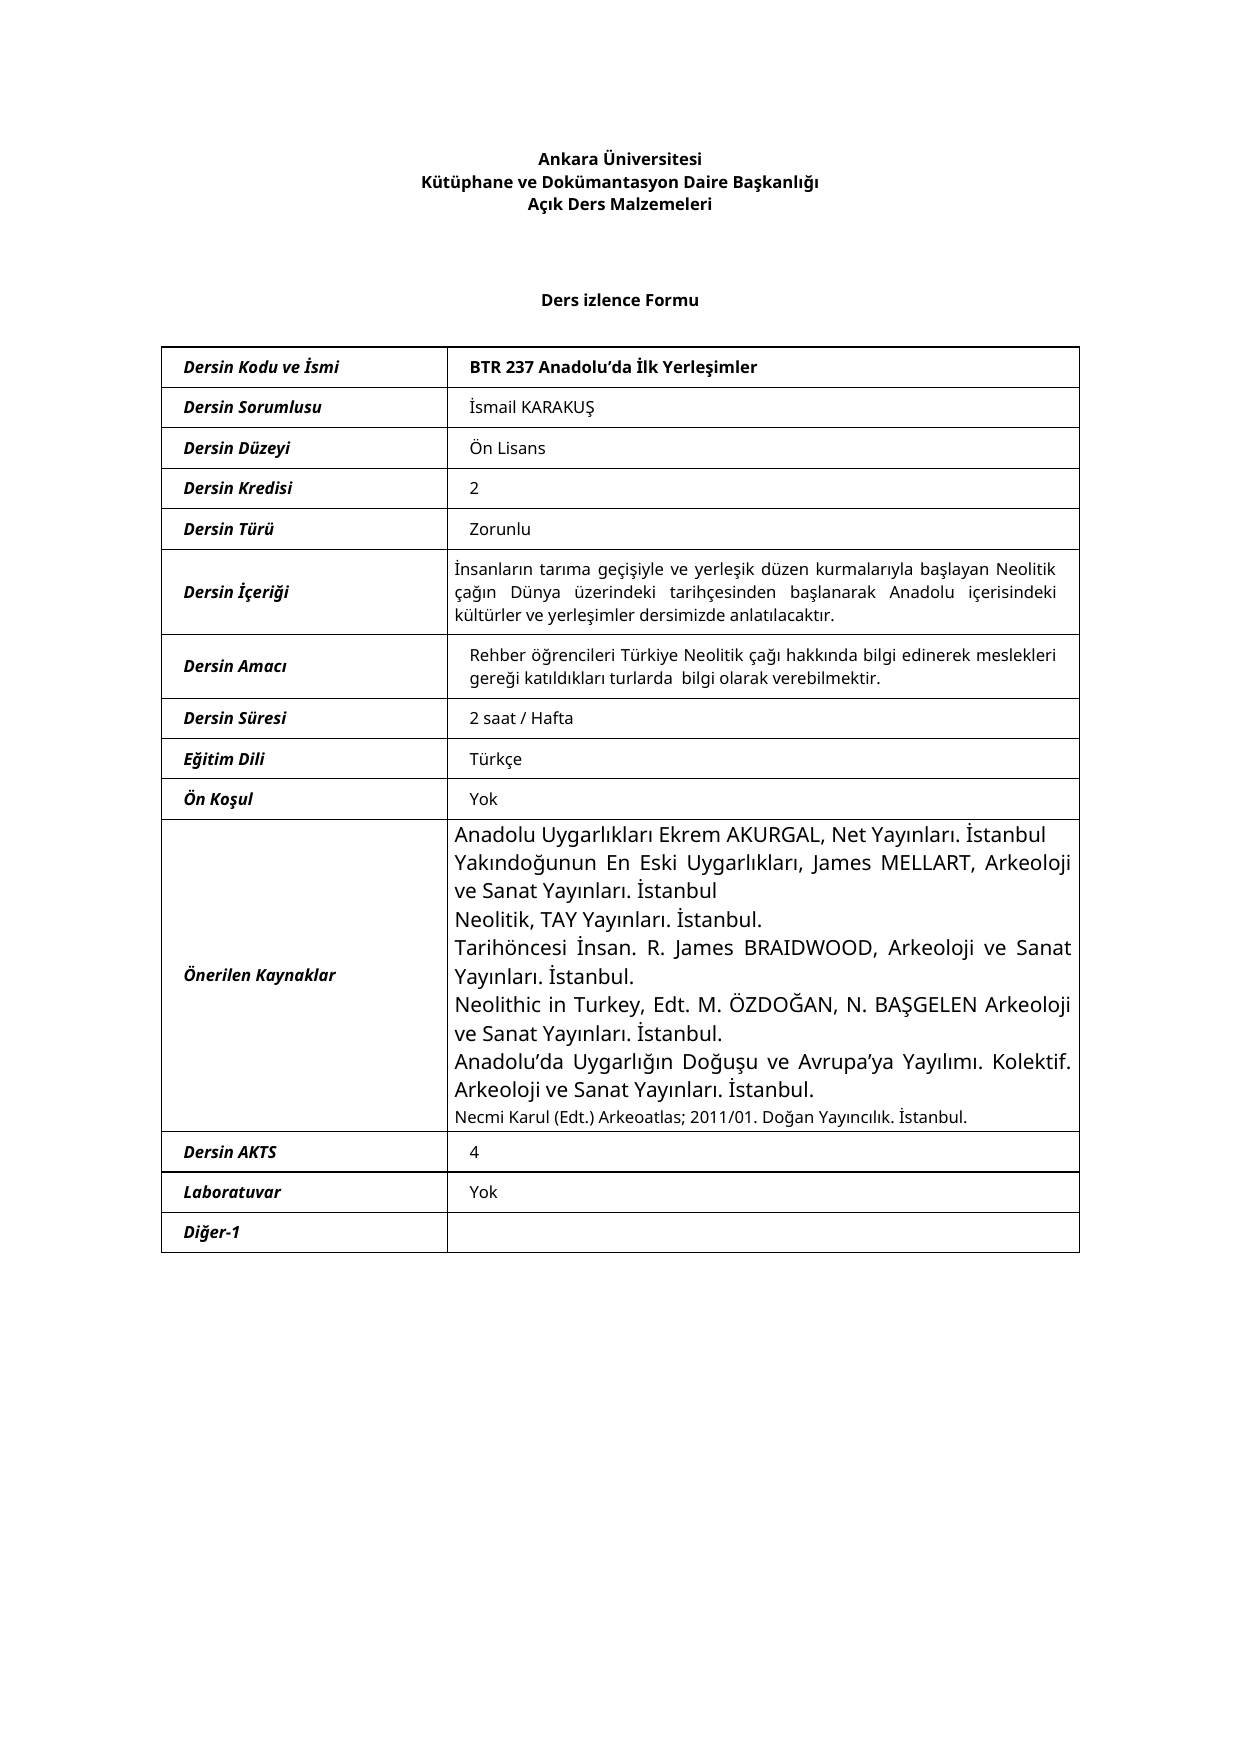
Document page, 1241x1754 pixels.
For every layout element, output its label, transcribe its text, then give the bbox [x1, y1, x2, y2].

table_cell Ön Lisans [448, 428, 1079, 468]
table_cell Dersin Sorumlusu [162, 388, 447, 427]
table_cell Önerilen Kaynaklar [162, 820, 447, 1131]
table_cell Yok [448, 1173, 1079, 1212]
table_cell Zorunlu [448, 509, 1079, 548]
table_cell Dersin Süresi [162, 699, 447, 738]
table_cell İsmail KARAKUŞ [448, 388, 1079, 427]
table_cell Dersin Amacı [162, 635, 447, 697]
text Ankara Üniversitesi Kütüphane ve Dokümantasyon Daire Başkanlığı [148, 148, 1093, 193]
table_cell İnsanların tarıma geçişiyle ve yerleşik düzen kurmalarıyla başlayan Neolitik çağın Dünya üzerindeki tarihçesinden başlanarak Anadolu içerisindeki kültürler ve yerleşimler dersimizde anlatılacaktır. [448, 550, 1079, 634]
table_cell Yok [448, 779, 1079, 819]
text Ders izlence Formu [148, 288, 1093, 311]
text Açık Ders Malzemeleri [148, 193, 1093, 216]
table_cell Ön Koşul [162, 779, 447, 819]
table_cell Laboratuvar [162, 1173, 447, 1212]
table_cell Türkçe [448, 739, 1079, 778]
table_header BTR 237 Anadolu’da İlk Yerleşimler [448, 348, 1079, 387]
table_header Dersin Kodu ve İsmi [162, 348, 447, 387]
table_cell Diğer-1 [162, 1213, 447, 1252]
table_cell Dersin Kredisi [162, 469, 447, 508]
table_cell 2 saat / Hafta [448, 699, 1079, 738]
table_cell Dersin Düzeyi [162, 428, 447, 468]
table_cell Dersin Türü [162, 509, 447, 548]
table_cell 2 [448, 469, 1079, 508]
table_cell Anadolu Uygarlıkları Ekrem AKURGAL, Net Yayınları. İstanbul Yakındoğunun En Eski Uygarlıkları, James MELLART, Arkeoloji ve Sanat Yayınları. İstanbul Neolitik, TAY Yayınları. İstanbul. Tarihöncesi İnsan. R. James BRAIDWOOD, Arkeoloji ve Sanat Yayınları. İstanbul. Neolithic in Turkey, Edt. M. ÖZDOĞAN, N. BAŞGELEN Arkeoloji ve Sanat Yayınları. İstanbul. Anadolu’da Uygarlığın Doğuşu ve Avrupa’ya Yayılımı. Kolektif. Arkeoloji ve Sanat Yayınları. İstanbul. Necmi Karul (Edt.) Arkeoatlas; 2011/01. Doğan Yayıncılık. İstanbul. [448, 820, 1079, 1131]
table_cell 4 [448, 1132, 1079, 1171]
table_cell [448, 1213, 1079, 1252]
table_cell Eğitim Dili [162, 739, 447, 778]
table_cell Dersin İçeriği [162, 550, 447, 634]
table_cell Rehber öğrencileri Türkiye Neolitik çağı hakkında bilgi edinerek meslekleri gereği katıldıkları turlarda bilgi olarak verebilmektir. [448, 635, 1079, 697]
table_cell Dersin AKTS [162, 1132, 447, 1171]
